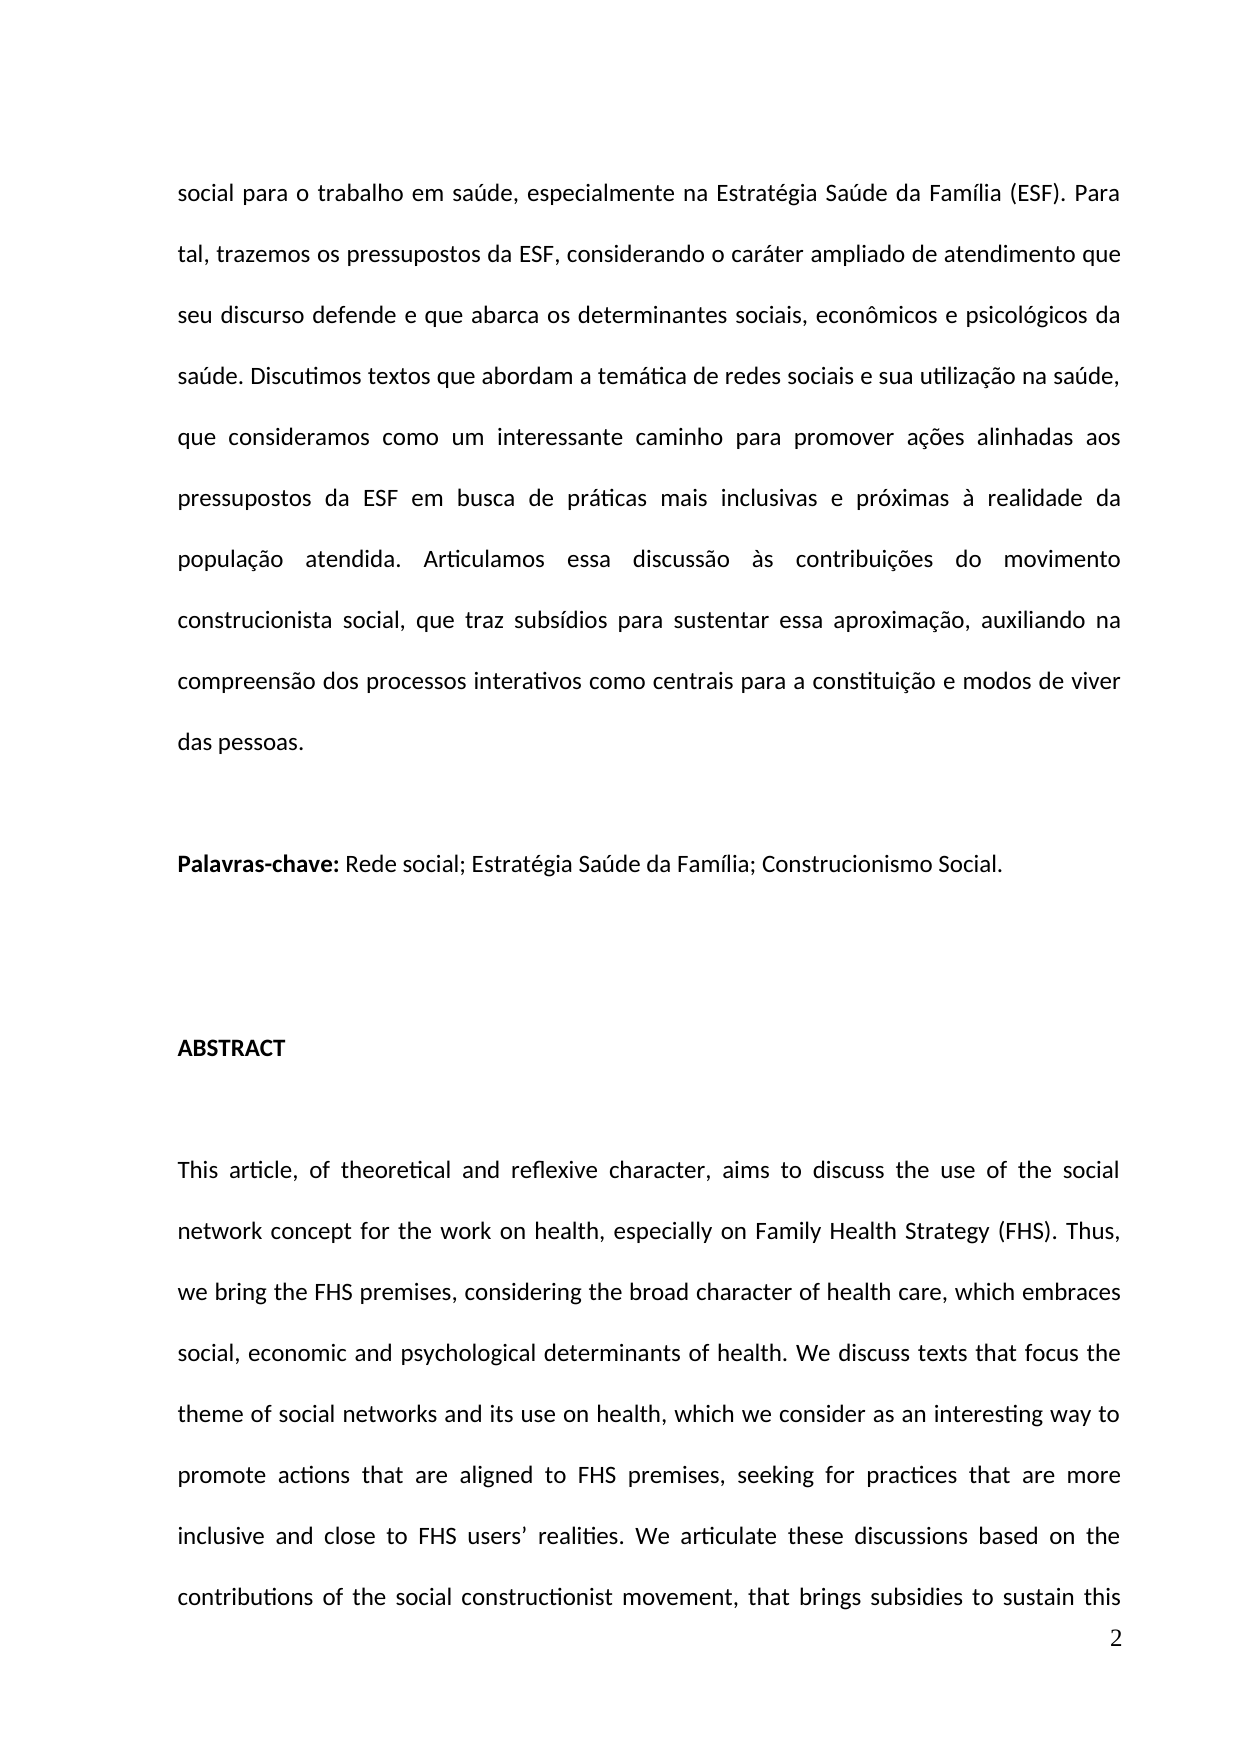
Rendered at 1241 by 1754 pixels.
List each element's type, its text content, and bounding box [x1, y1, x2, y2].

text Palavras-chave: Rede social; Estratégia Saúde da Família; Construcionismo Social. [177, 849, 1122, 879]
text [177, 1154, 1122, 1612]
text ABSTRACT [177, 1032, 1122, 1062]
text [177, 177, 1122, 757]
